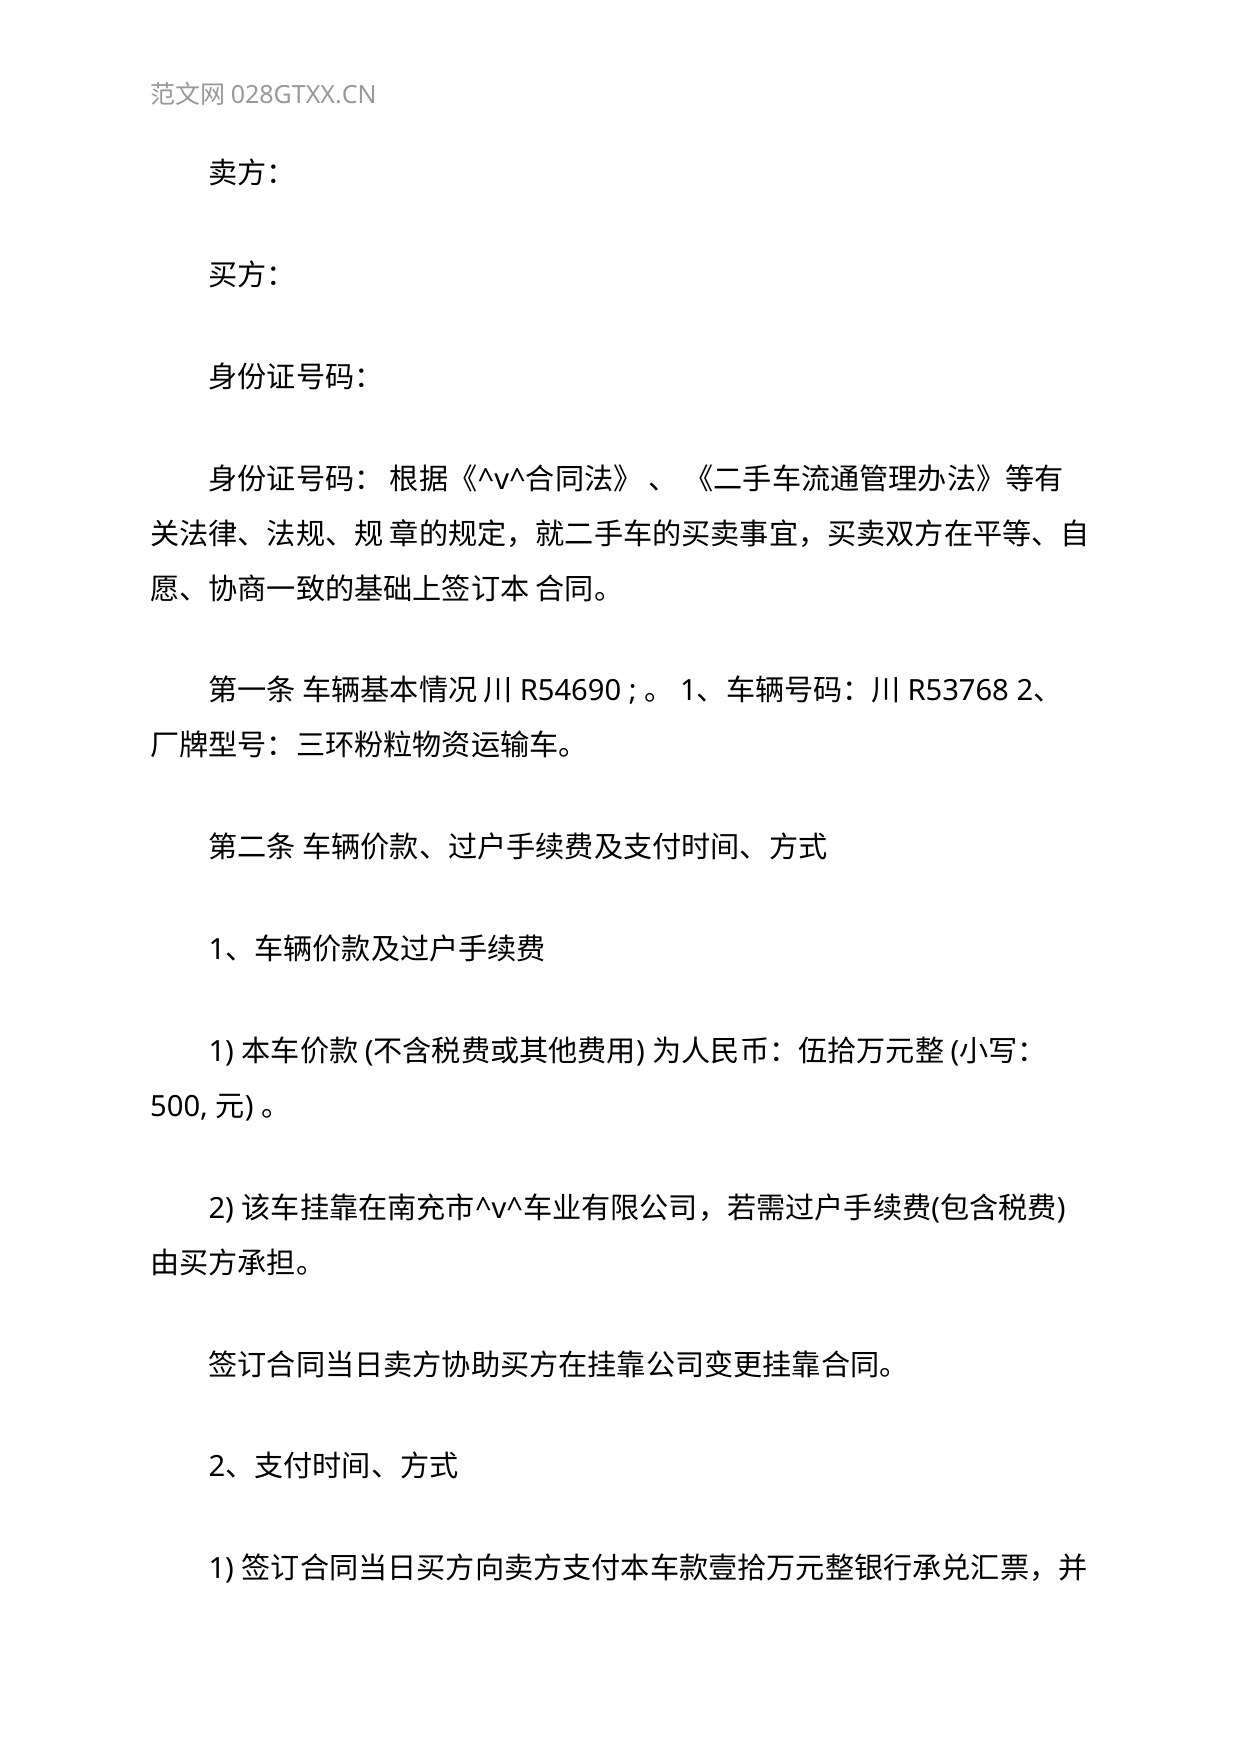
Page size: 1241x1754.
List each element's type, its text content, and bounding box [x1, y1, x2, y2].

text 2、支付时间、方式 [150, 1443, 1090, 1485]
text 2) 该车挂靠在南充市^v^车业有限公司，若需过户手续费(包含税费)由买方承担。 [150, 1184, 1090, 1282]
text 第一条 车辆基本情况 川 R54690 ; 。 1、车辆号码：川 R53768 2、厂牌型号：三环粉粒物资运输车。 [150, 667, 1090, 764]
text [150, 1545, 1090, 1587]
text 第二条 车辆价款、过户手续费及支付时间、方式 [150, 824, 1090, 866]
text 身份证号码： 根据《^v^合同法》 、 《二手车流通管理办法》等有关法律、法规、规 章的规定，就二手车的买卖事宜，买卖双方在平等、自愿、协商一致的基础上签订本 合同。 [150, 455, 1090, 607]
text 1、车辆价款及过户手续费 [150, 926, 1090, 968]
text 买方： [150, 252, 1090, 294]
text 身份证号码： [150, 353, 1090, 396]
text 1) 本车价款 (不含税费或其他费用) 为人民币：伍拾万元整 (小写：500, 元) 。 [150, 1027, 1090, 1125]
text 卖方： [150, 150, 1090, 192]
text 签订合同当日卖方协助买方在挂靠公司变更挂靠合同。 [150, 1341, 1090, 1383]
